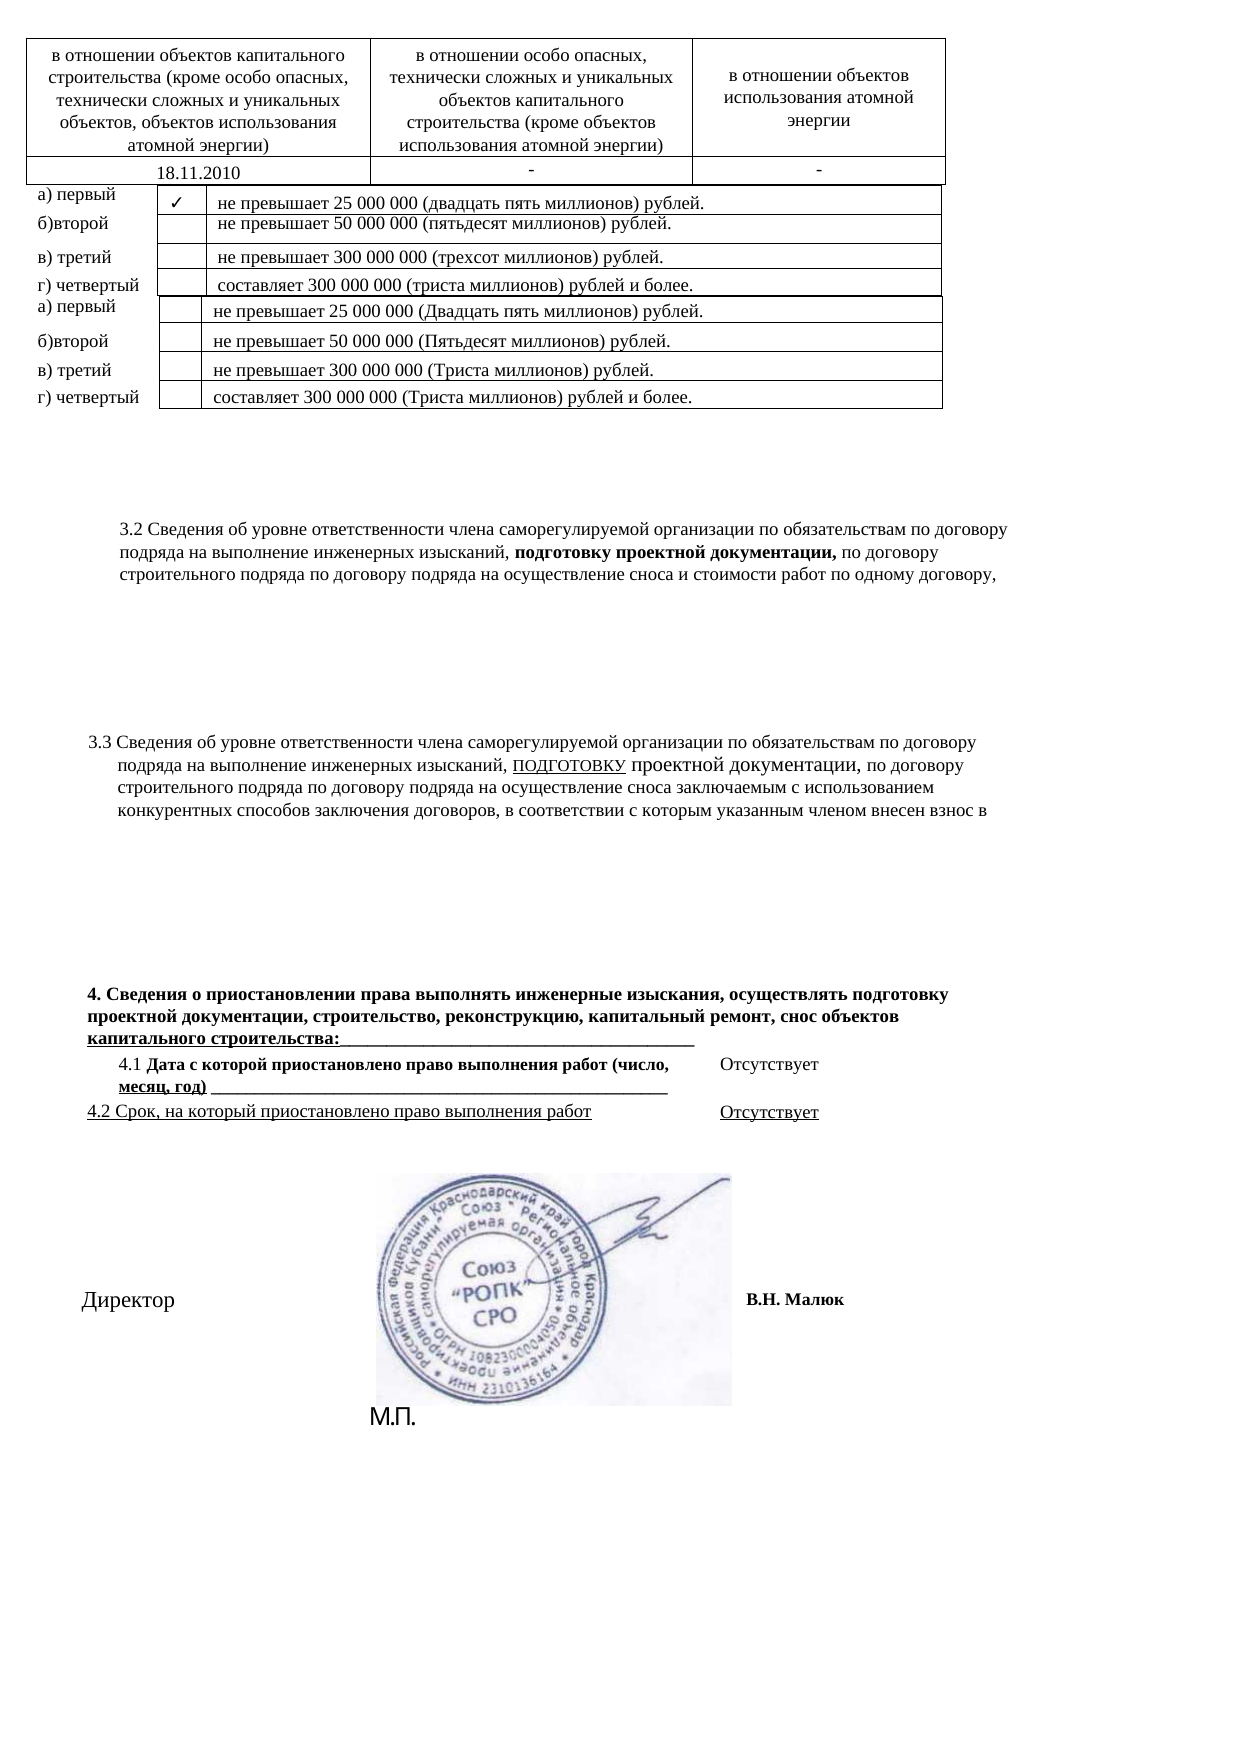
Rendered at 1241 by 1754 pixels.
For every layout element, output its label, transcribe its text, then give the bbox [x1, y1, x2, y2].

table_cell не превышает 50 000 000 (Пятьдесят миллионов) рублей. [202, 323, 942, 351]
table_header а) первый [26, 296, 159, 322]
text В.Н. Малюк [746, 1291, 844, 1309]
text 4.2 Срок, на который приостановлено право выполнения работ [87, 1102, 592, 1119]
table_header в отношении объектов капитального строительства (кроме особо опасных, технически сложных и уникальных объектов, объектов использования атомной энергии) [27, 39, 370, 156]
text Директор [81, 1289, 175, 1312]
table_cell в) третий [26, 351, 159, 380]
table_header [160, 297, 201, 322]
text 4.1 Дата с которой приостановлено право выполнения работ (число, месяц, год) [118, 1053, 670, 1097]
table_cell б)второй [26, 322, 159, 351]
table_cell [160, 352, 201, 380]
table_cell составляет 300 000 000 (триста миллионов) рублей и более. [207, 269, 941, 295]
table_cell г) четвертый [26, 268, 157, 295]
table_cell 18.11.2010 [27, 157, 370, 183]
table_cell [158, 269, 206, 295]
picture [376, 1173, 732, 1406]
text 3.3 Сведения об уровне ответственности члена саморегулируемой организации по обязательствам по договору подряда на выполнение инженерных изысканий, подготовку проектной документации, по договору строительного подряда по договору подряда на осуществление сноса заключаемым с использованием конкурентных способов заключения договоров, в соответствии с которым указанным членом внесен взнос в [88, 731, 1038, 821]
table_header не превышает 25 000 000 (Двадцать пять миллионов) рублей. [202, 297, 942, 322]
table_cell - [371, 157, 692, 183]
table_cell [158, 244, 206, 267]
table_cell б)второй [26, 214, 157, 243]
table_cell [160, 381, 201, 407]
table_header в отношении особо опасных, технически сложных и уникальных объектов капитального строительства (кроме объектов использования атомной энергии) [371, 39, 692, 156]
table_cell составляет 300 000 000 (Триста миллионов) рублей и более. [202, 381, 942, 407]
table_header ✓ [158, 186, 206, 213]
table_cell не превышает 50 000 000 (пятьдесят миллионов) рублей. [207, 215, 941, 243]
table_header а) первый [26, 185, 157, 213]
table_header в отношении объектов использования атомной энергии [693, 39, 945, 156]
table_cell г) четвертый [26, 380, 159, 407]
table_header не превышает 25 000 000 (двадцать пять миллионов) рублей. [207, 186, 941, 213]
table_cell не превышает 300 000 000 (Триста миллионов) рублей. [202, 352, 942, 380]
text 3.2 Сведения об уровне ответственности члена саморегулируемой организации по обязательствам по договору подряда на выполнение инженерных изысканий, подготовку проектной документации, по договору строительного подряда по договору подряда на осуществление сноса и стоимости работ по одному договору, [119, 518, 1050, 585]
table_cell в) третий [26, 243, 157, 267]
text 4. Сведения о приостановлении права выполнять инженерные изыскания, осуществлять подготовку проектной документации, строительство, реконструкцию, капитальный ремонт, снос объектов капитального строительства: [87, 983, 1003, 1049]
table_cell не превышает 300 000 000 (трехсот миллионов) рублей. [207, 244, 941, 267]
text Отсутствует [720, 1055, 819, 1074]
text Отсутствует [720, 1103, 819, 1119]
text М.П. [368, 1405, 419, 1430]
table_cell - [693, 157, 945, 183]
table_cell [158, 215, 206, 243]
table_cell [160, 323, 201, 351]
